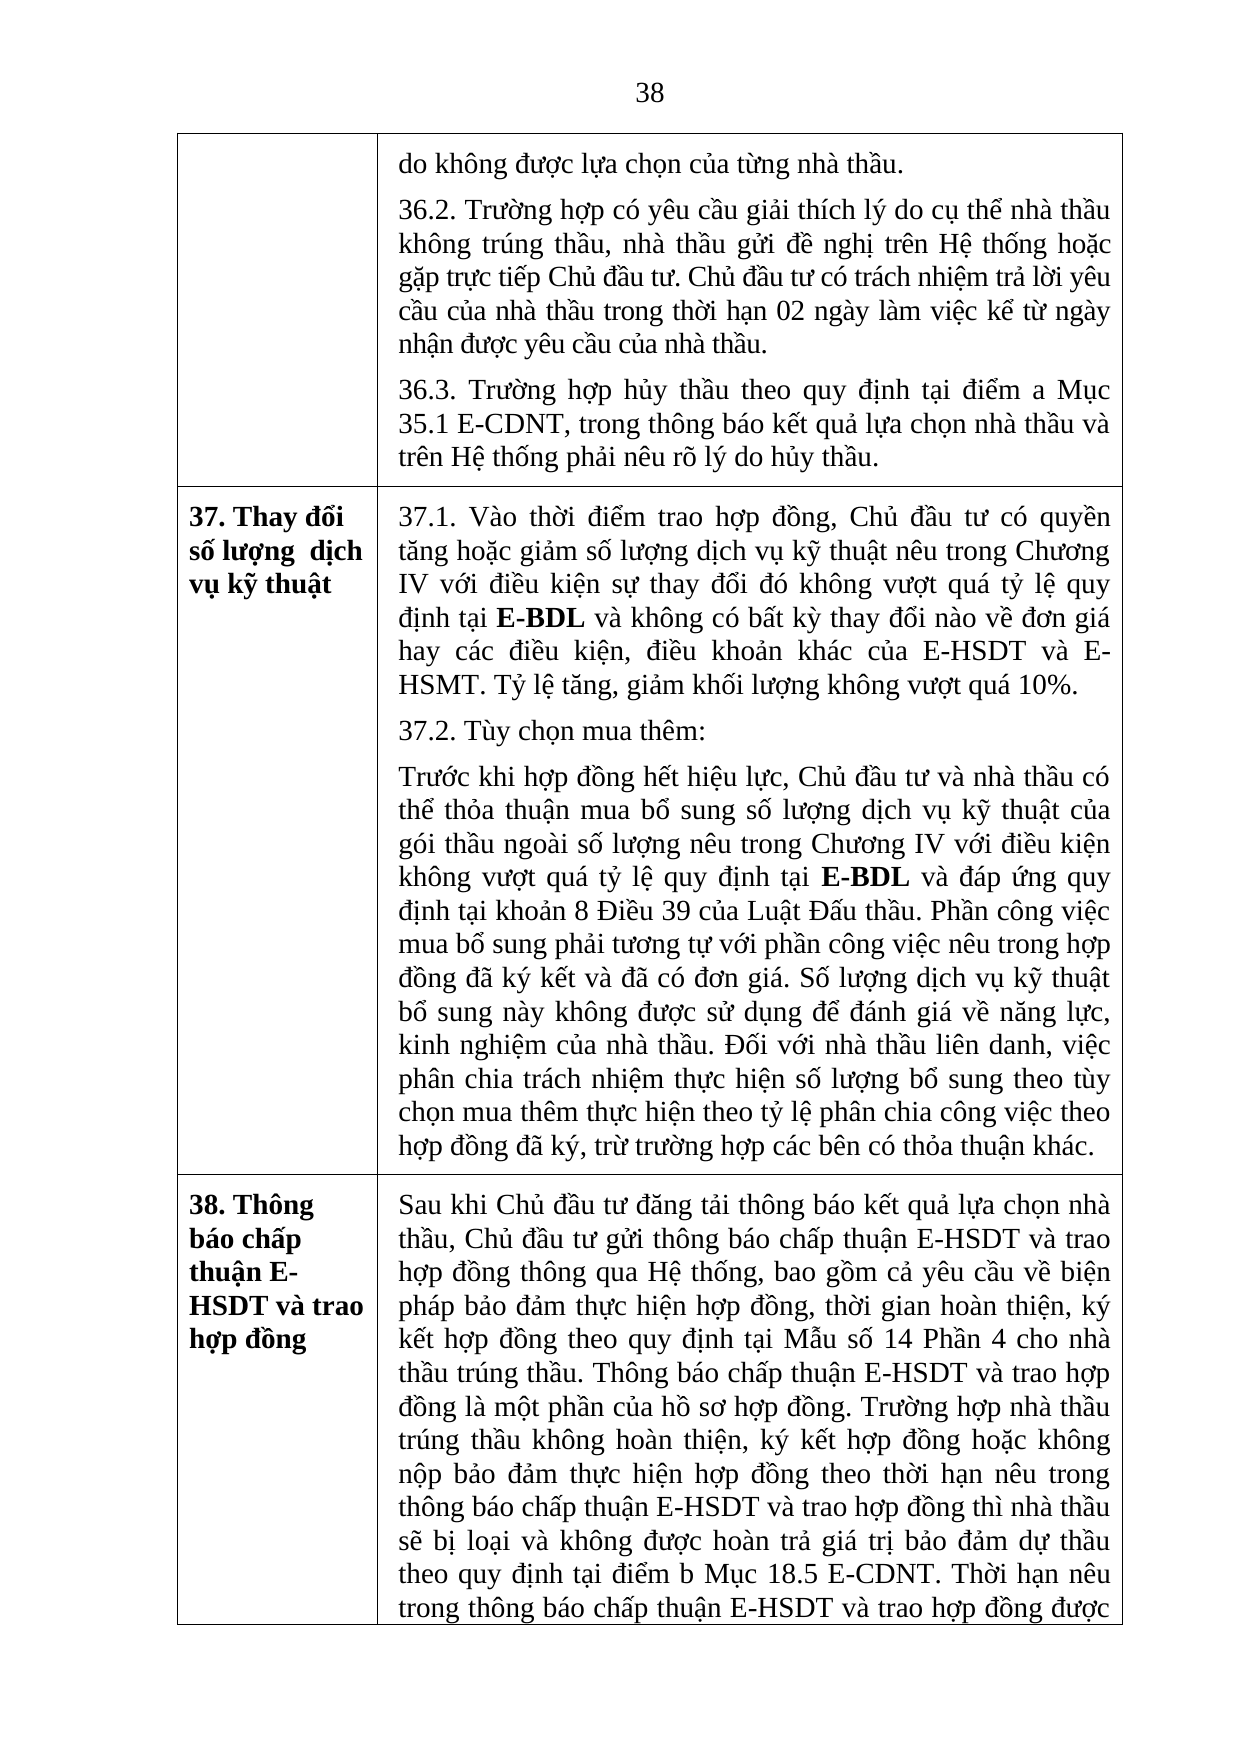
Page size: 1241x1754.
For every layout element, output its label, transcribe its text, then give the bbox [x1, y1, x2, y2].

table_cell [378, 1175, 1122, 1623]
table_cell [378, 134, 1122, 486]
table_cell 37.1. Vào thời điểm trao hợp đồng, Chủ đầu tư có quyền tăng hoặc giảm số lượng dịch vụ kỹ thuật nêu trong Chương IV với điều kiện sự thay đổi đó không vượt quá tỷ lệ quy định tại E-BDL và không có bất kỳ thay đổi nào về đơn giá hay các điều kiện, điều khoản khác của E-HSDT và E-HSMT. Tỷ lệ tăng, giảm khối lượng không vượt quá 10%. 37.2. Tùy chọn mua thêm: Trước khi hợp đồng hết hiệu lực, Chủ đầu tư và nhà thầu có thể thỏa thuận mua bổ sung số lượng dịch vụ kỹ thuật của gói thầu ngoài số lượng nêu trong Chương IV với điều kiện không vượt quá tỷ lệ quy định tại E-BDL và đáp ứng quy định tại khoản 8 Điều 39 của Luật Đấu thầu. Phần công việc mua bổ sung phải tương tự với phần công việc nêu trong hợp đồng đã ký kết và đã có đơn giá. Số lượng dịch vụ kỹ thuật bổ sung này không được sử dụng để đánh giá về năng lực, kinh nghiệm của nhà thầu. Đối với nhà thầu liên danh, việc phân chia trách nhiệm thực hiện số lượng bổ sung theo tùy chọn mua thêm thực hiện theo tỷ lệ phân chia công việc theo hợp đồng đã ký, trừ trường hợp các bên có thỏa thuận khác. [378, 487, 1122, 1174]
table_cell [178, 134, 377, 486]
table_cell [178, 1175, 377, 1623]
table_cell 37. Thay đổi số lượng dịch vụ kỹ thuật [178, 487, 377, 1174]
